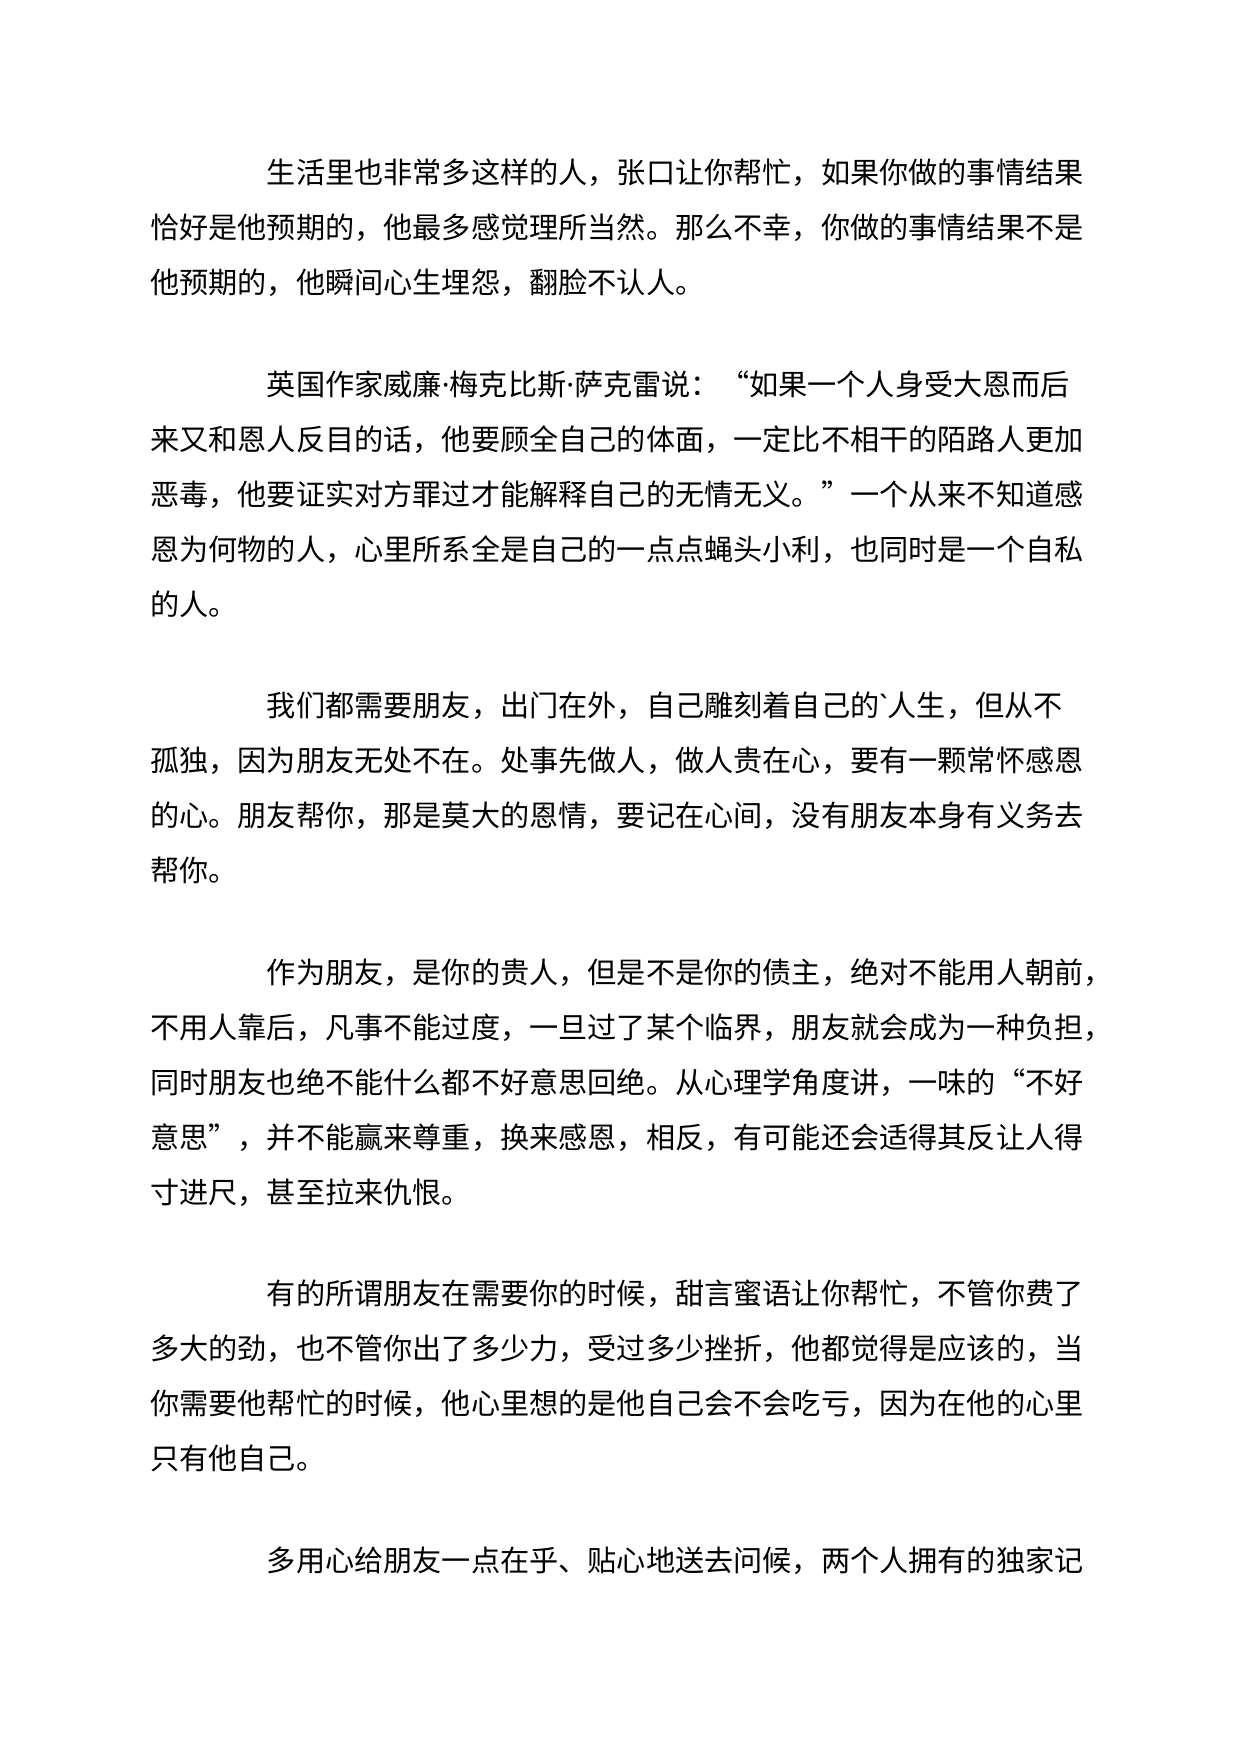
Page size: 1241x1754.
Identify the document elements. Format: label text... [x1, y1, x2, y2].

text 有的所谓朋友在需要你的时候，甜言蜜语让你帮忙，不管你费了多大的劲，也不管你出了多少力，受过多少挫折，他都觉得是应该的，当你需要他帮忙的时候，他心里想的是他自己会不会吃亏，因为在他的心里只有他自己。 [150, 1271, 1090, 1478]
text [150, 1537, 1090, 1580]
text 英国作家威廉·梅克比斯·萨克雷说：“如果一个人身受大恩而后来又和恩人反目的话，他要顾全自己的体面，一定比不相干的陌路人更加恶毒，他要证实对方罪过才能解释自己的无情无义。”一个从来不知道感恩为何物的人，心里所系全是自己的一点点蝇头小利，也同时是一个自私的人。 [150, 362, 1090, 623]
text 生活里也非常多这样的人，张口让你帮忙，如果你做的事情结果恰好是他预期的，他最多感觉理所当然。那么不幸，你做的事情结果不是他预期的，他瞬间心生埋怨，翻脸不认人。 [150, 150, 1090, 302]
text 我们都需要朋友，出门在外，自己雕刻着自己的`人生，但从不孤独，因为朋友无处不在。处事先做人，做人贵在心，要有一颗常怀感恩的心。朋友帮你，那是莫大的恩情，要记在心间，没有朋友本身有义务去帮你。 [150, 683, 1090, 890]
text 作为朋友，是你的贵人，但是不是你的债主，绝对不能用人朝前，不用人靠后，凡事不能过度，一旦过了某个临界，朋友就会成为一种负担，同时朋友也绝不能什么都不好意思回绝。从心理学角度讲，一味的“不好意思”，并不能赢来尊重，换来感恩，相反，有可能还会适得其反让人得寸进尺，甚至拉来仇恨。 [150, 949, 1090, 1211]
